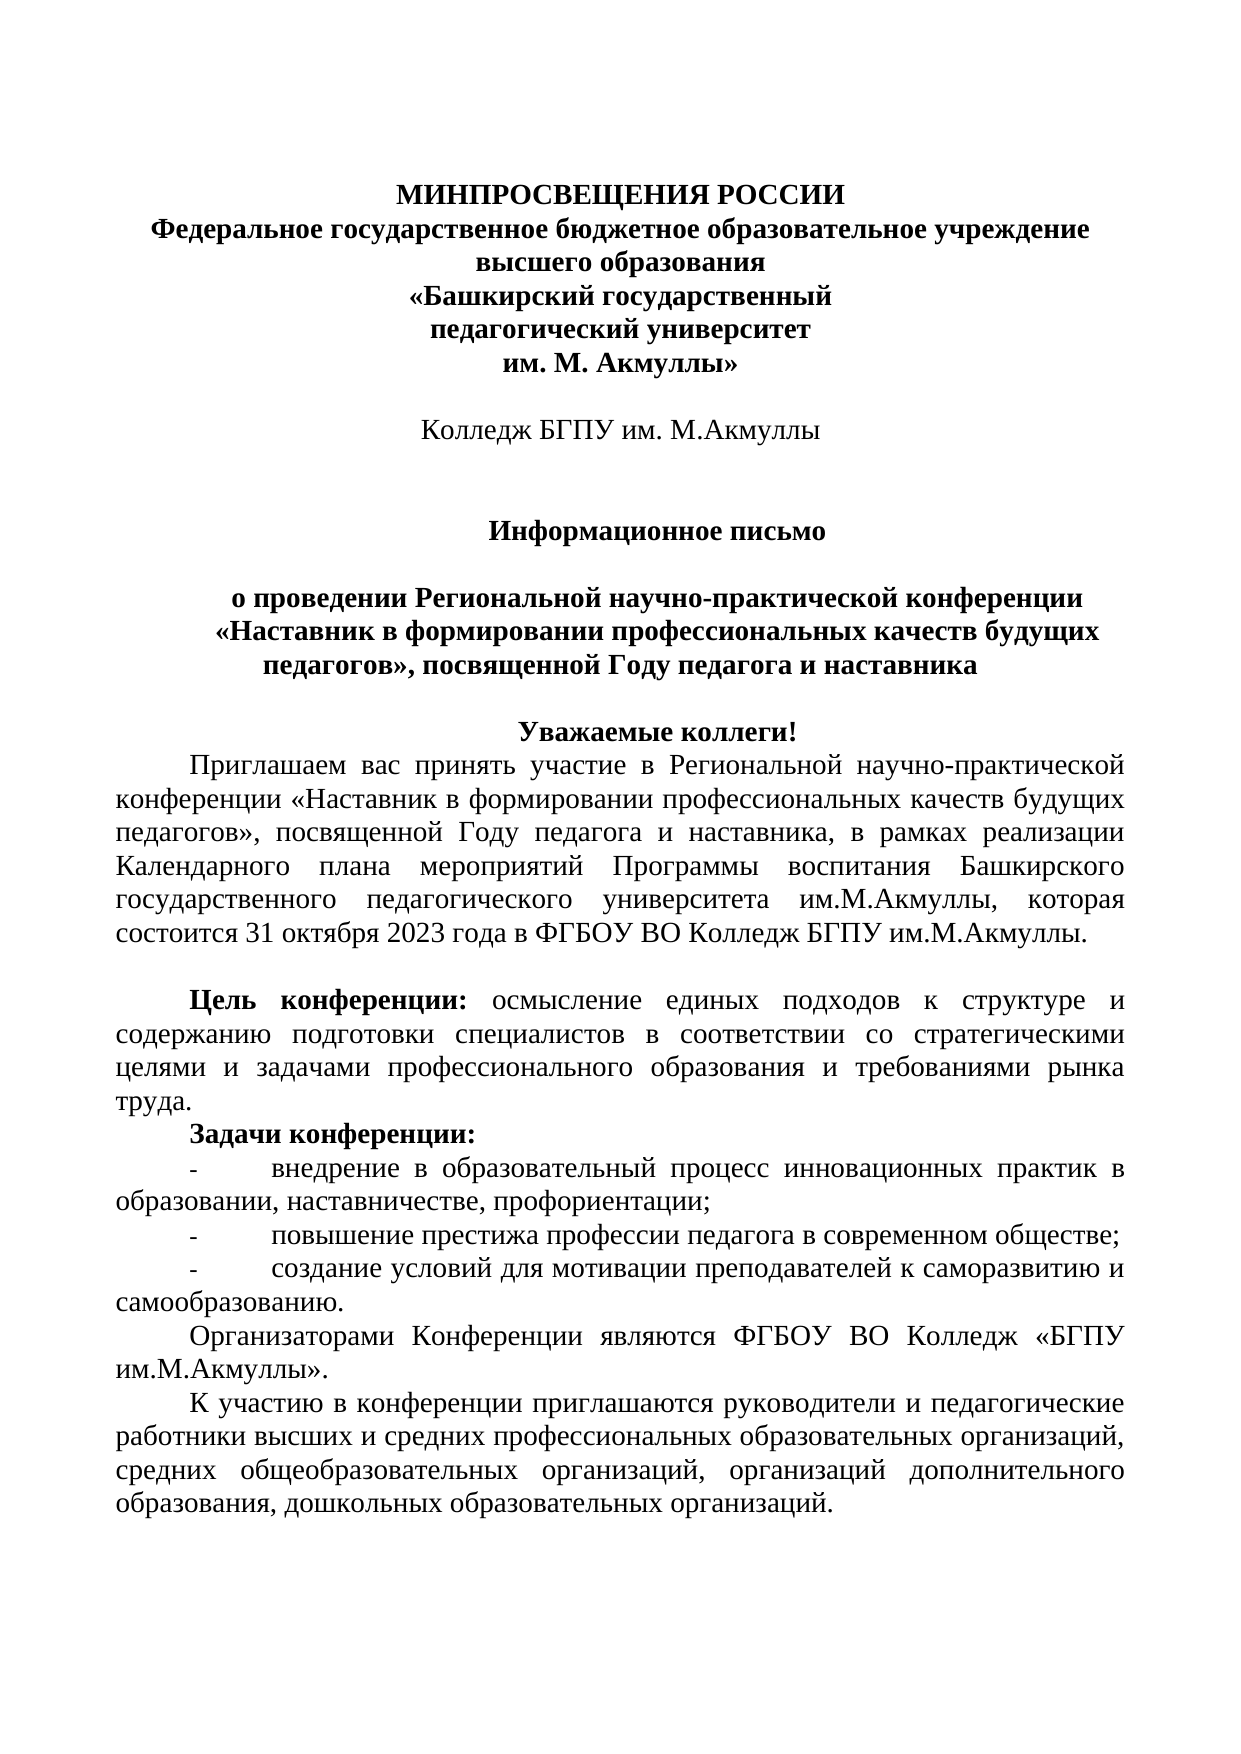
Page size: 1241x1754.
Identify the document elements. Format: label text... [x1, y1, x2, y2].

list внедрение в образовательный процесс инновационных практик в образовании, наставничестве, профориентации; [115, 1150, 1125, 1217]
text Задачи конференции: [115, 1116, 1125, 1150]
text Организаторами Конференции являются ФГБОУ ВО Колледж «БГПУ им.М.Акмуллы». [115, 1318, 1125, 1385]
list создание условий для мотивации преподавателей к саморазвитию и самообразованию. [115, 1251, 1125, 1318]
text Цель конференции: осмысление единых подходов к структуре и содержанию подготовки специалистов в соответствии со стратегическими целями и задачами профессионального образования и требованиями рынка труда. [115, 982, 1125, 1116]
text Приглашаем вас принять участие в Региональной научно-практической конференции «Наставник в формировании профессиональных качеств будущих педагогов», посвященной Году педагога и наставника, в рамках реализации Календарного плана мероприятий Программы воспитания Башкирского государственного педагогического университета им.М.Акмуллы, которая состоится 31 октября 2023 года в ФГБОУ ВО Колледж БГПУ им.М.Акмуллы. [115, 747, 1125, 949]
list повышение престижа профессии педагога в современном обществе; [115, 1217, 1125, 1251]
text К участию в конференции приглашаются руководители и педагогические работники высших и средних профессиональных образовательных организаций, средних общеобразовательных организаций, организаций дополнительного образования, дошкольных образовательных организаций. [115, 1385, 1125, 1519]
text Колледж БГПУ им. М.Акмуллы [115, 412, 1125, 446]
text о проведении Региональной научно-практической конференции [115, 580, 1125, 613]
text им. М. Акмуллы» [115, 345, 1125, 378]
text Информационное письмо [115, 513, 1125, 546]
text Федеральное государственное бюджетное образовательное учреждение высшего образования [115, 211, 1125, 278]
text «Башкирский государственный [115, 278, 1125, 311]
text Уважаемые коллеги! [115, 714, 1125, 747]
text МИНПРОСВЕЩЕНИЯ РОССИИ [115, 177, 1125, 211]
text «Наставник в формировании профессиональных качеств будущих педагогов», посвященной Году педагога и наставника [115, 613, 1125, 680]
text педагогический университет [115, 311, 1125, 345]
